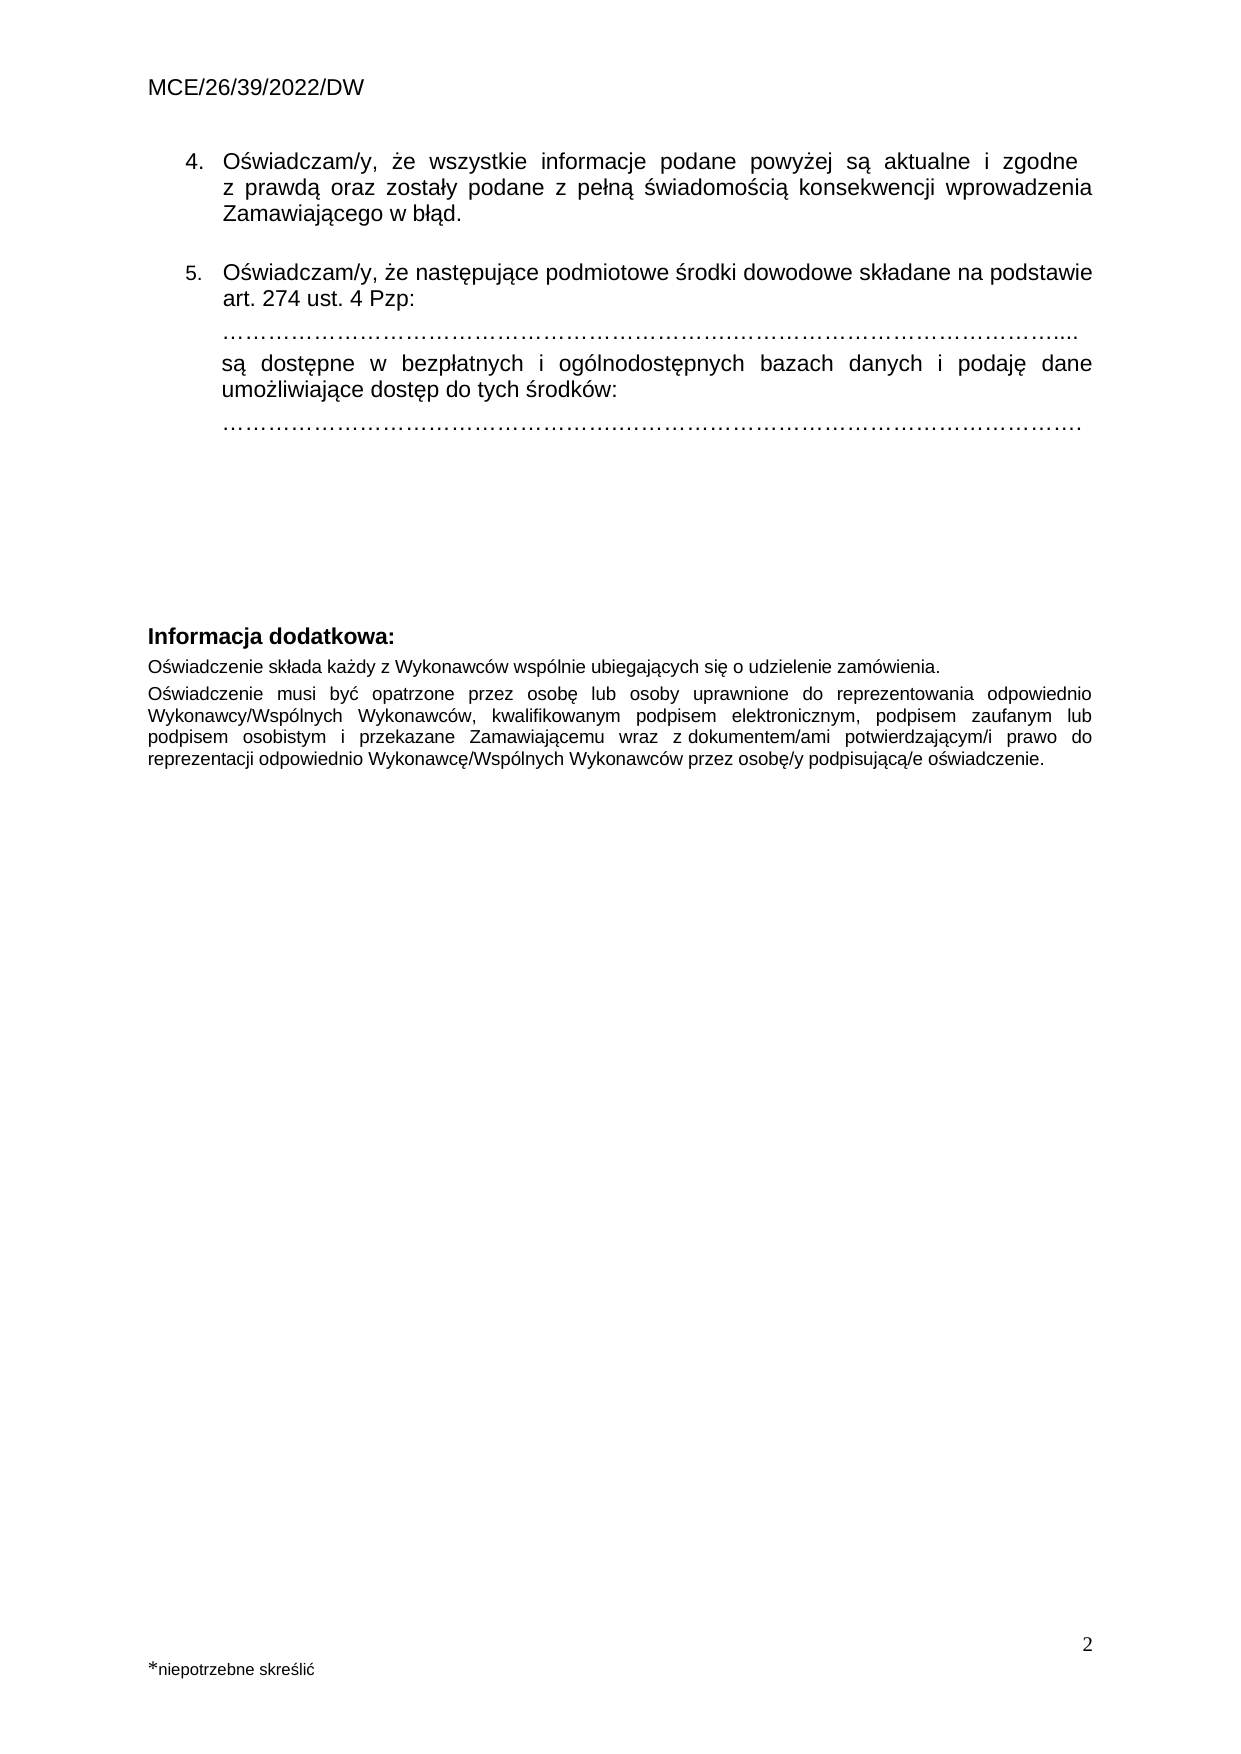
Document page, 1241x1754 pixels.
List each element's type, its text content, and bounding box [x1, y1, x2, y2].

text są dostępne w bezpłatnych i ogólnodostępnych bazach danych i podaję dane umożliwiające dostęp do tych środków: [221, 350, 1093, 403]
text …………………………………………….……………………………………………………. [221, 408, 1093, 435]
list Oświadczam/y, że wszystkie informacje podane powyżej są aktualne i zgodne z prawdą oraz zostały podane z pełną świadomością konsekwencji wprowadzenia Zamawiającego w błąd. [185, 148, 1093, 227]
text Oświadczenie musi być opatrzone przez osobę lub osoby uprawnione do reprezentowania odpowiednio Wykonawcy/Wspólnych Wykonawców, kwalifikowanym podpisem elektronicznym, podpisem zaufanym lub podpisem osobistym i przekazane Zamawiającemu wraz z dokumentem/ami potwierdzającym/i prawo do reprezentacji odpowiednio Wykonawcę/Wspólnych Wykonawców przez osobę/y podpisującą/e oświadczenie. [148, 683, 1093, 769]
text Oświadczenie składa każdy z Wykonawców wspólnie ubiegających się o udzielenie zamówienia. [148, 655, 1093, 677]
list Oświadczam/y, że następujące podmiotowe środki dowodowe składane na podstawie art. 274 ust. 4 Pzp: [185, 259, 1093, 312]
text ………………………………………………………….…………………………………….... [221, 318, 1093, 344]
text Informacja dodatkowa: [148, 623, 1093, 649]
